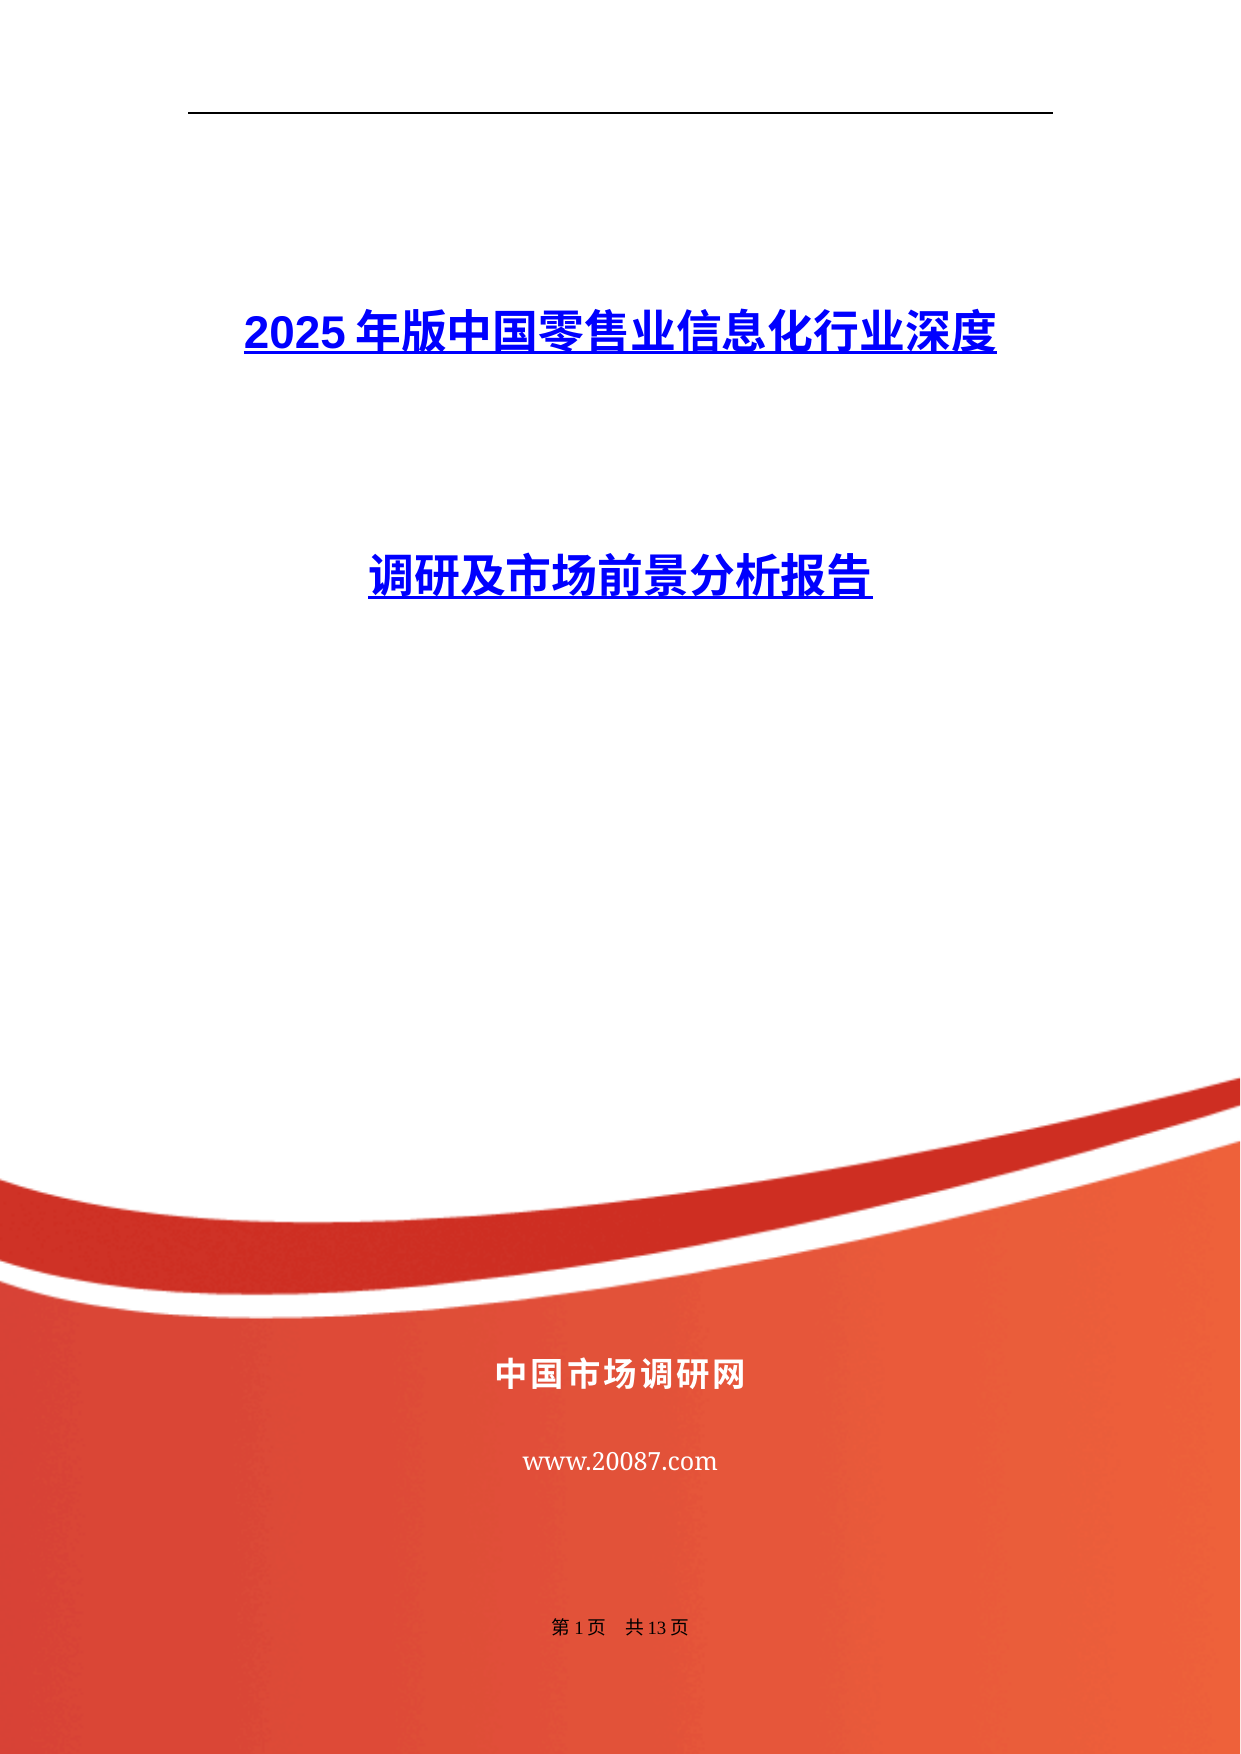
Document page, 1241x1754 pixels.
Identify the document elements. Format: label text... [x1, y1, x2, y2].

subtitle 中国市场调研网 [187, 1339, 1053, 1404]
table_header 2025年版中国零售业信息化行业深度调研及市场前景分析报告 [188, 207, 1053, 773]
text www.20087.com [187, 1428, 1053, 1493]
picture [0, 1006, 1241, 1754]
